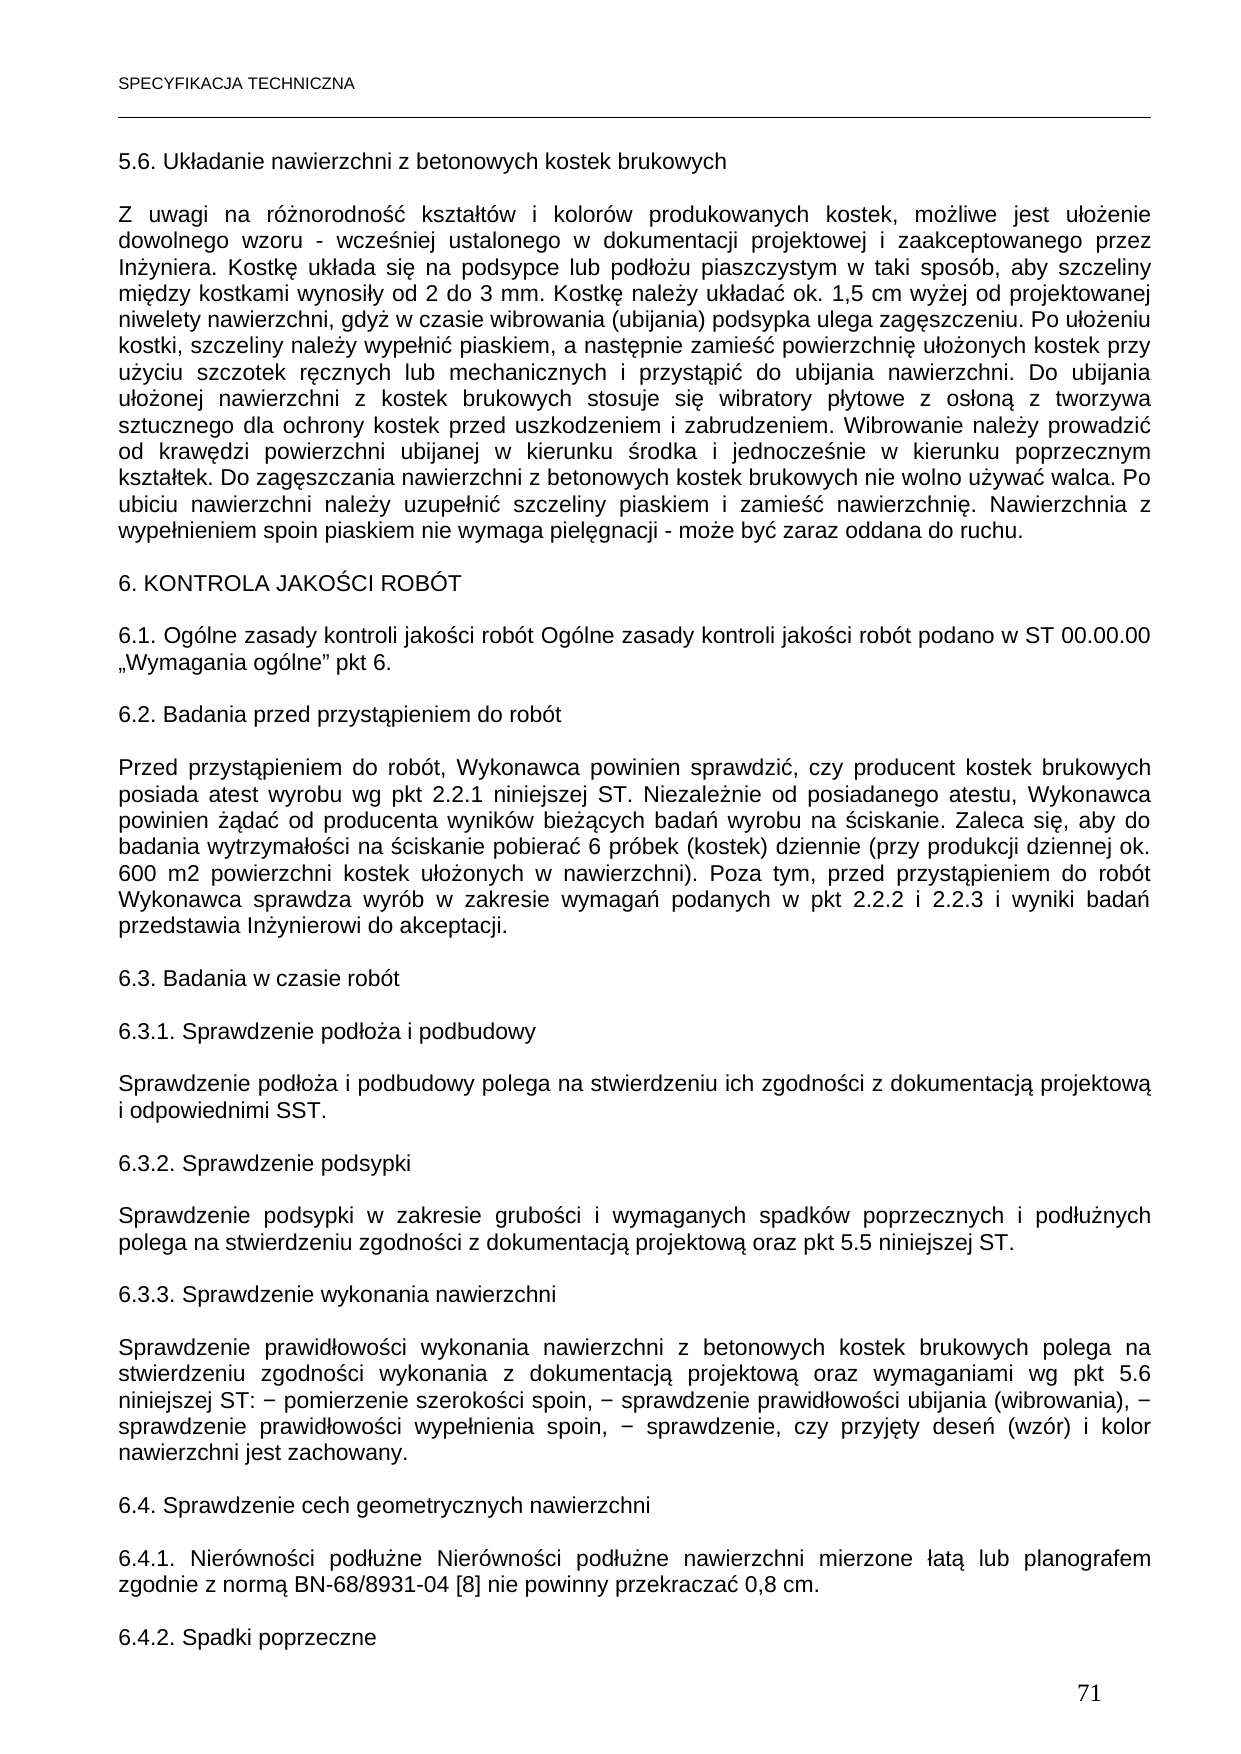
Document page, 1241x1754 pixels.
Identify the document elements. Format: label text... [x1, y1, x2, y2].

text 6. KONTROLA JAKOŚCI ROBÓT [118, 570, 1152, 596]
text 6.3.3. Sprawdzenie wykonania nawierzchni [118, 1281, 1152, 1308]
text 6.2. Badania przed przystąpieniem do robót [118, 701, 1152, 728]
text Z uwagi na różnorodność kształtów i kolorów produkowanych kostek, możliwe jest ułożenie dowolnego wzoru - wcześniej ustalonego w dokumentacji projektowej i zaakceptowanego przez Inżyniera. Kostkę układa się na podsypce lub podłożu piaszczystym w taki sposób, aby szczeliny między kostkami wynosiły od 2 do 3 mm. Kostkę należy układać ok. 1,5 cm wyżej od projektowanej niwelety nawierzchni, gdyż w czasie wibrowania (ubijania) podsypka ulega zagęszczeniu. Po ułożeniu kostki, szczeliny należy wypełnić piaskiem, a następnie zamieść powierzchnię ułożonych kostek przy użyciu szczotek ręcznych lub mechanicznych i przystąpić do ubijania nawierzchni. Do ubijania ułożonej nawierzchni z kostek brukowych stosuje się wibratory płytowe z osłoną z tworzywa sztucznego dla ochrony kostek przed uszkodzeniem i zabrudzeniem. Wibrowanie należy prowadzić od krawędzi powierzchni ubijanej w kierunku środka i jednocześnie w kierunku poprzecznym kształtek. Do zagęszczania nawierzchni z betonowych kostek brukowych nie wolno używać walca. Po ubiciu nawierzchni należy uzupełnić szczeliny piaskiem i zamieść nawierzchnię. Nawierzchnia z wypełnieniem spoin piaskiem nie wymaga pielęgnacji - może być zaraz oddana do ruchu. [118, 201, 1152, 543]
text 5.6. Układanie nawierzchni z betonowych kostek brukowych [118, 148, 1152, 174]
text Sprawdzenie prawidłowości wykonania nawierzchni z betonowych kostek brukowych polega na stwierdzeniu zgodności wykonania z dokumentacją projektową oraz wymaganiami wg pkt 5.6 niniejszej ST: − pomierzenie szerokości spoin, − sprawdzenie prawidłowości ubijania (wibrowania), − sprawdzenie prawidłowości wypełnienia spoin, − sprawdzenie, czy przyjęty deseń (wzór) i kolor nawierzchni jest zachowany. [118, 1334, 1152, 1466]
text 6.4.1. Nierówności podłużne Nierówności podłużne nawierzchni mierzone łatą lub planografem zgodnie z normą BN-68/8931-04 [8] nie powinny przekraczać 0,8 cm. [118, 1545, 1152, 1597]
text 6.4.2. Spadki poprzeczne [118, 1624, 1152, 1650]
text 6.3.2. Sprawdzenie podsypki [118, 1149, 1152, 1176]
text 6.3.1. Sprawdzenie podłoża i podbudowy [118, 1018, 1152, 1044]
text Sprawdzenie podłoża i podbudowy polega na stwierdzeniu ich zgodności z dokumentacją projektową i odpowiednimi SST. [118, 1070, 1152, 1123]
text 6.1. Ogólne zasady kontroli jakości robót Ogólne zasady kontroli jakości robót podano w ST 00.00.00 „Wymagania ogólne” pkt 6. [118, 622, 1152, 675]
text 6.3. Badania w czasie robót [118, 965, 1152, 991]
text 6.4. Sprawdzenie cech geometrycznych nawierzchni [118, 1492, 1152, 1518]
text Przed przystąpieniem do robót, Wykonawca powinien sprawdzić, czy producent kostek brukowych posiada atest wyrobu wg pkt 2.2.1 niniejszej ST. Niezależnie od posiadanego atestu, Wykonawca powinien żądać od producenta wyników bieżących badań wyrobu na ściskanie. Zaleca się, aby do badania wytrzymałości na ściskanie pobierać 6 próbek (kostek) dziennie (przy produkcji dziennej ok. 600 m2 powierzchni kostek ułożonych w nawierzchni). Poza tym, przed przystąpieniem do robót Wykonawca sprawdza wyrób w zakresie wymagań podanych w pkt 2.2.2 i 2.2.3 i wyniki badań przedstawia Inżynierowi do akceptacji. [118, 754, 1152, 939]
text Sprawdzenie podsypki w zakresie grubości i wymaganych spadków poprzecznych i podłużnych polega na stwierdzeniu zgodności z dokumentacją projektową oraz pkt 5.5 niniejszej ST. [118, 1202, 1152, 1255]
